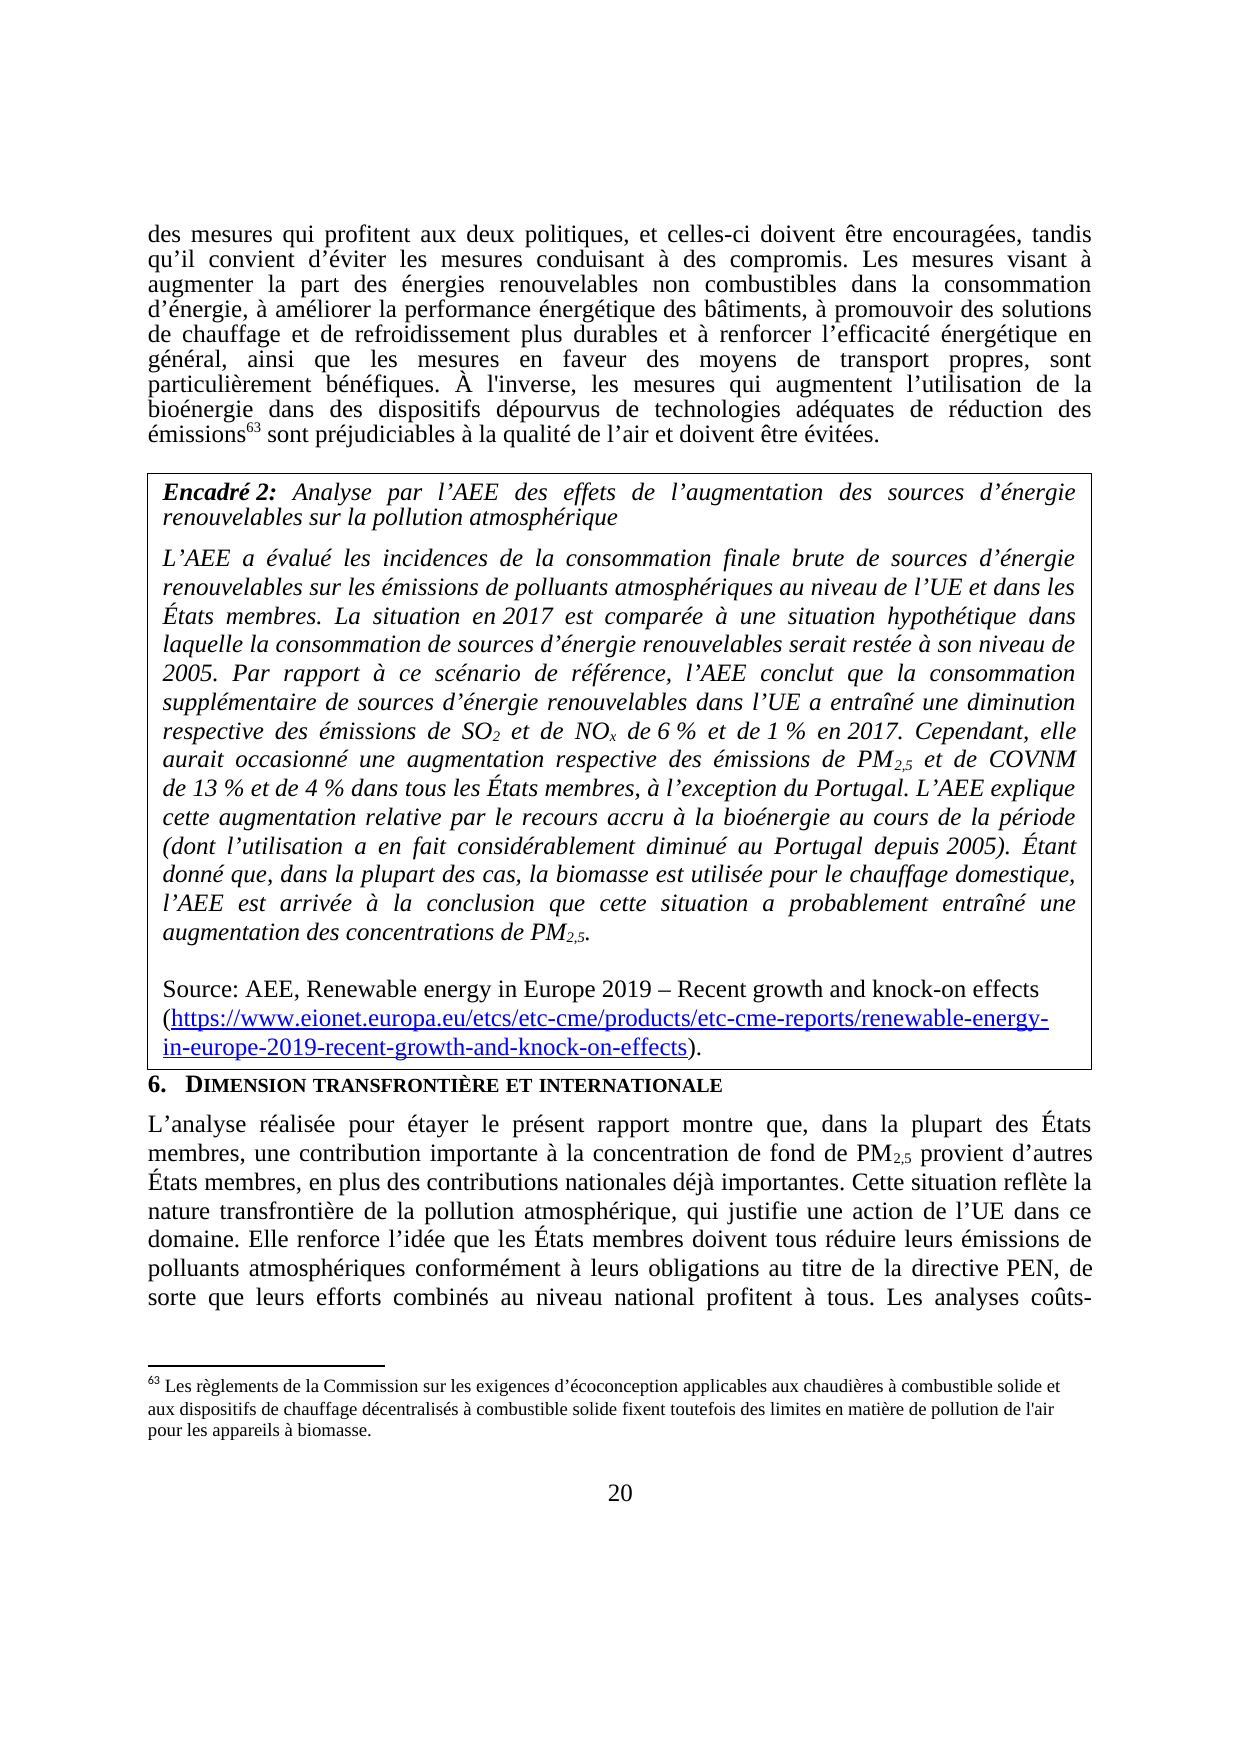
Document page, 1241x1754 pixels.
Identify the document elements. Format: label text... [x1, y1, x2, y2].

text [148, 222, 1093, 447]
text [148, 1109, 1093, 1311]
list Dimension transfrontière et internationale [148, 1072, 1093, 1097]
